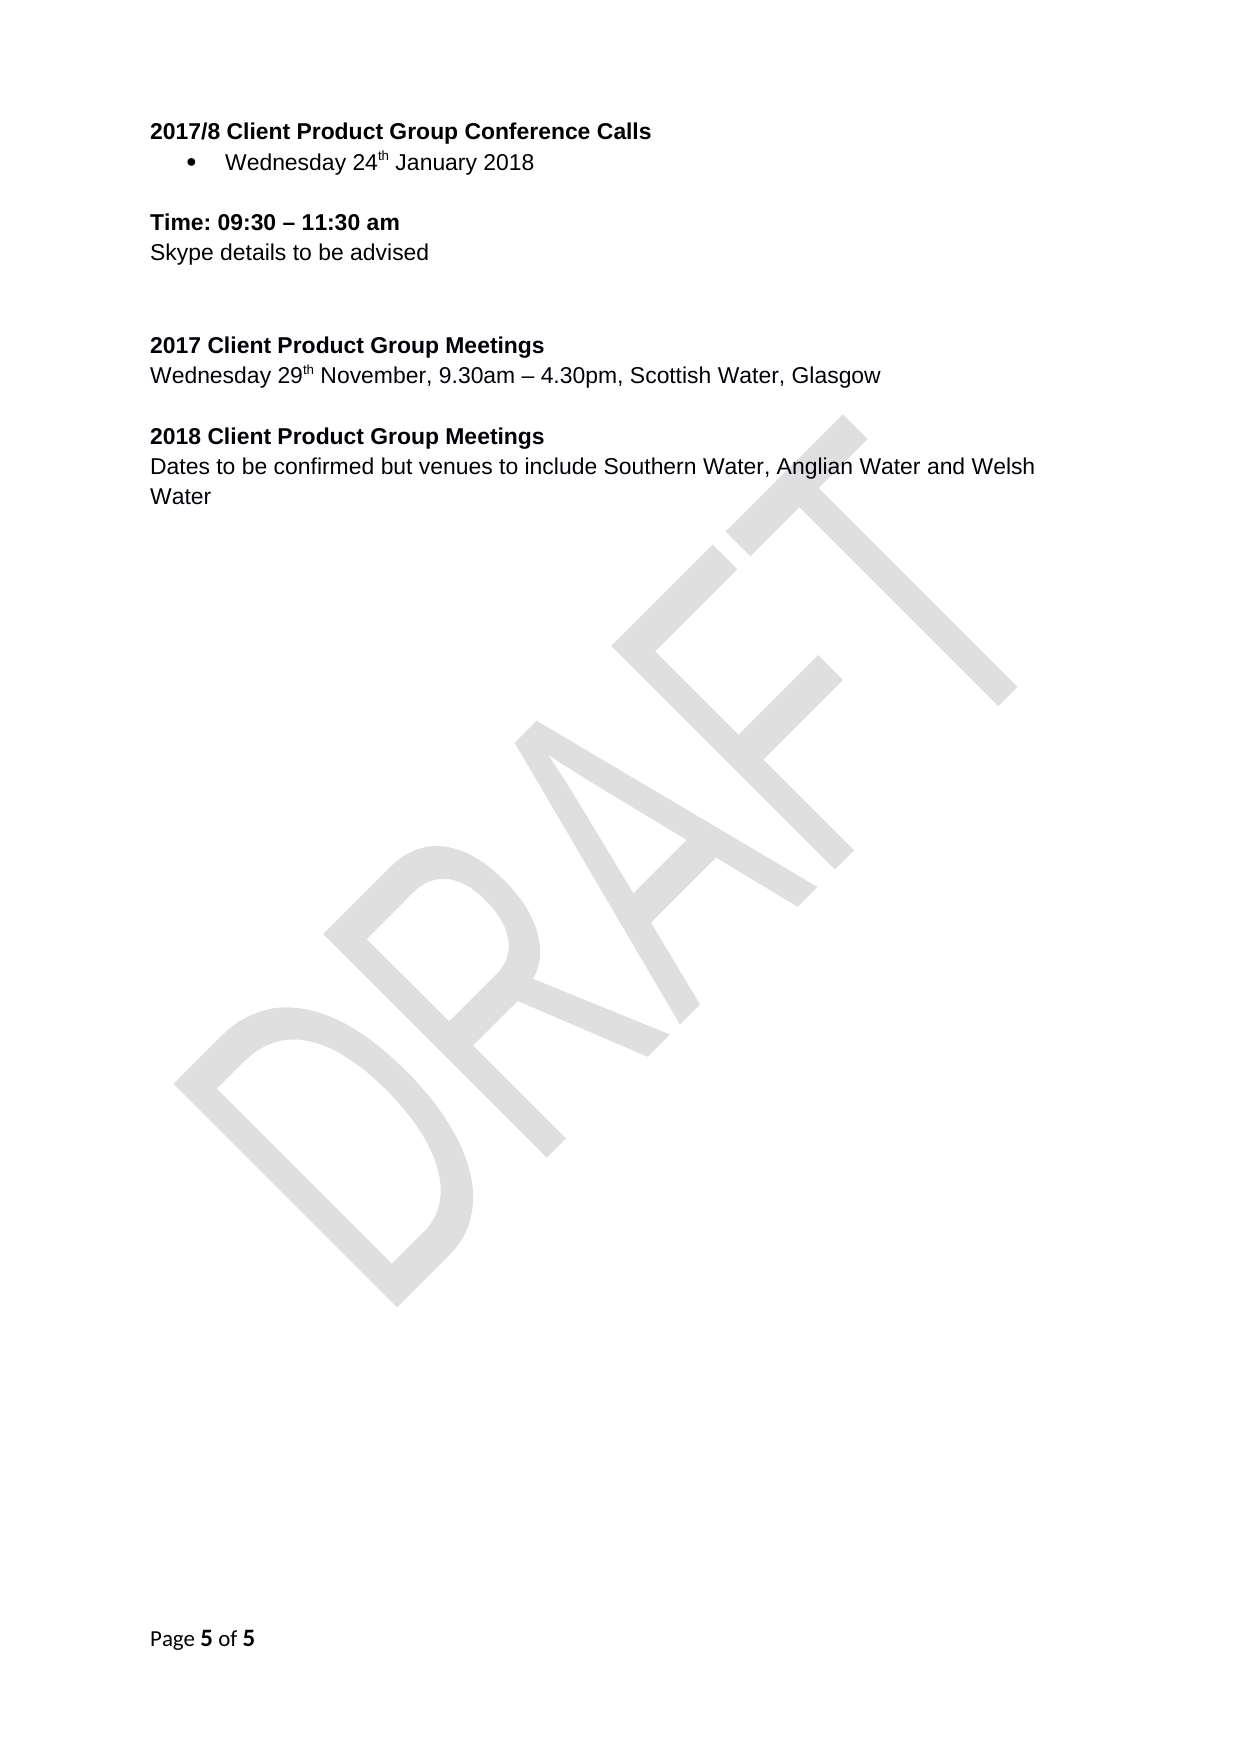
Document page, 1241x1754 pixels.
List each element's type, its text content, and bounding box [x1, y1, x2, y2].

text Skype details to be advised [150, 239, 1090, 298]
text Dates to be confirmed but venues to include Southern Water, Anglian Water and Welsh Water [150, 453, 1090, 509]
text 2017 Client Product Group Meetings [150, 332, 1090, 358]
list Wednesday 24th January 2018 [187, 148, 1090, 175]
text 2018 Client Product Group Meetings [150, 423, 1090, 449]
text Wednesday 29th November, 9.30am – 4.30pm, Scottish Water, Glasgow [150, 362, 1090, 388]
text Time: 09:30 – 11:30 am [150, 209, 1090, 235]
text 2017/8 Client Product Group Conference Calls [150, 118, 1090, 144]
